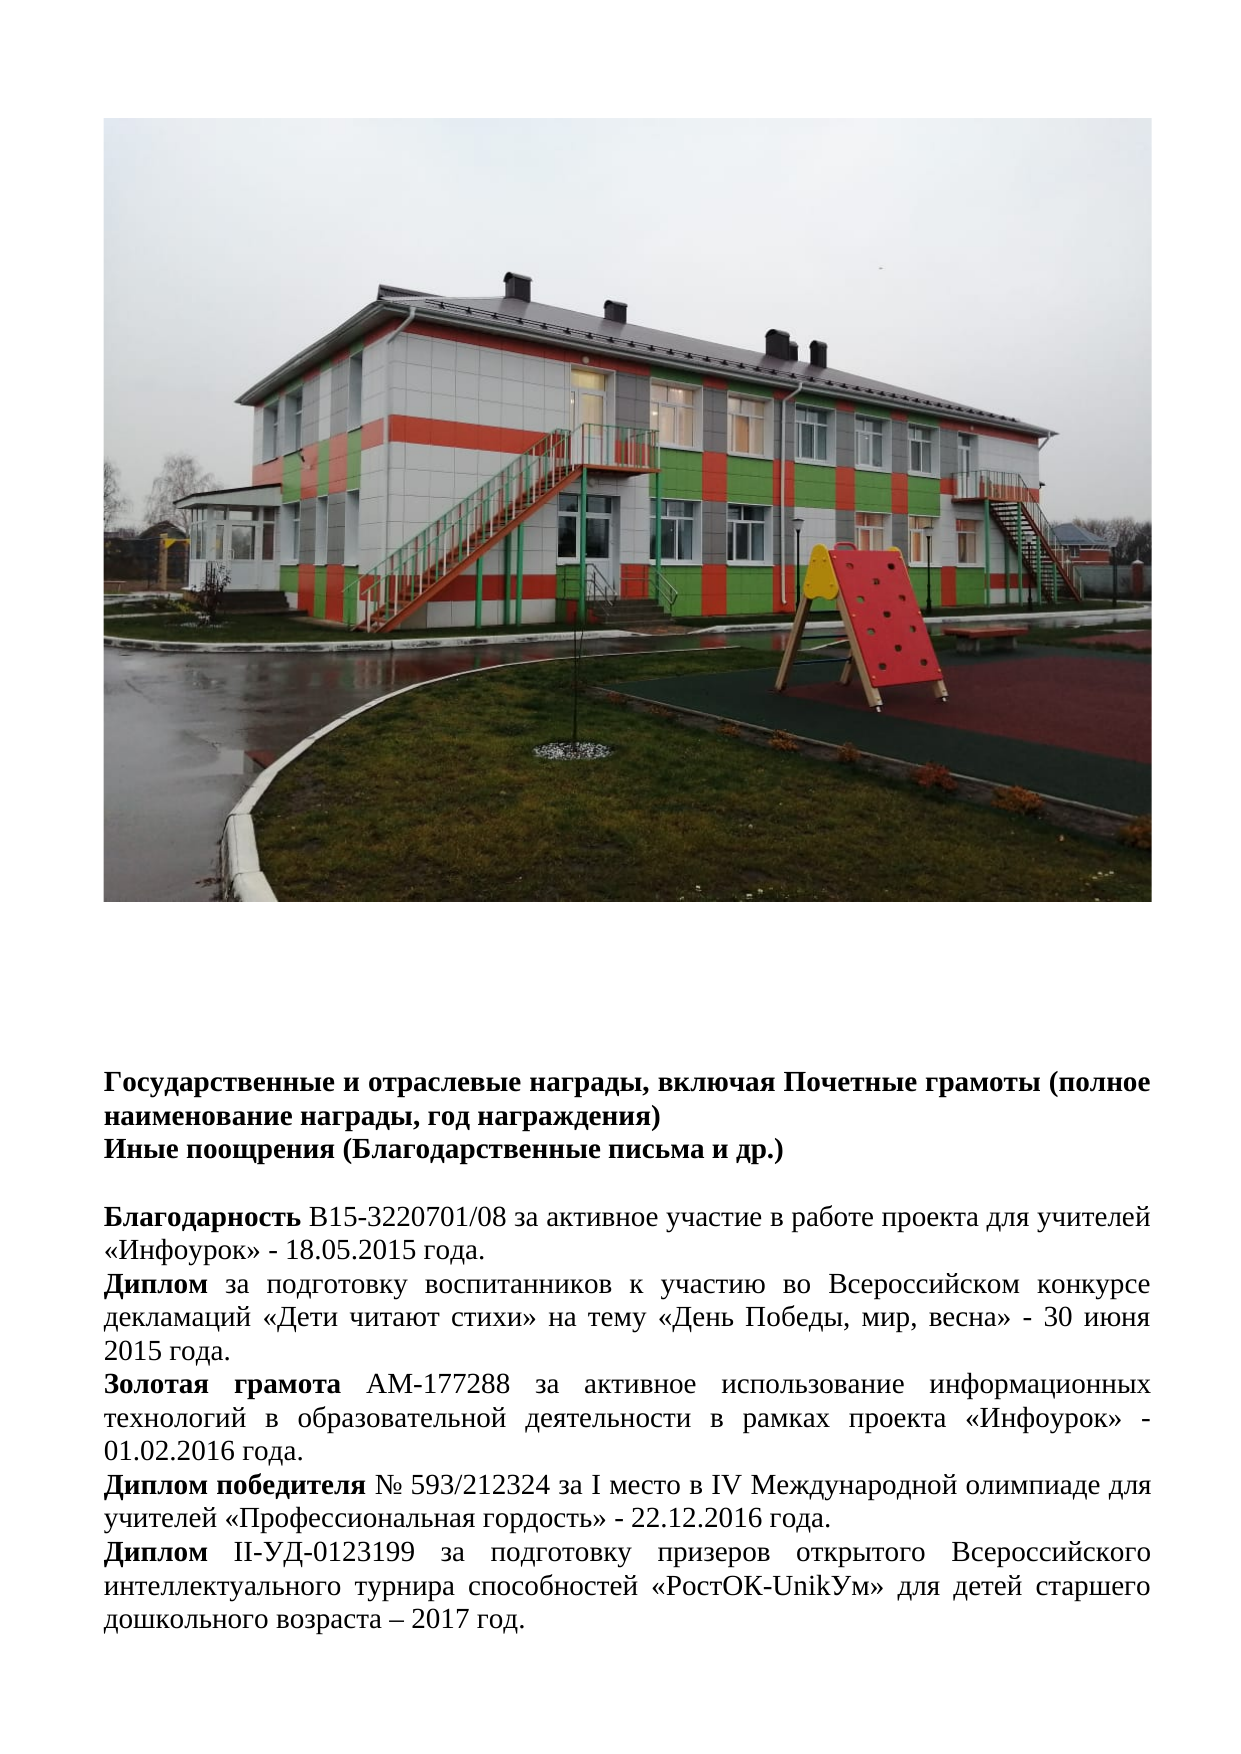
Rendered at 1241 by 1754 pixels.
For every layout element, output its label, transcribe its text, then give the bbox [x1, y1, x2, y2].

text Благодарность В15-3220701/08 за активное участие в работе проекта для учителей «Инфоурок» - 18.05.2015 года. [103, 1199, 1152, 1266]
text Золотая грамота АМ-177288 за активное использование информационных технологий в образовательной деятельности в рамках проекта «Инфоурок» - 01.02.2016 года. [103, 1366, 1152, 1467]
text Иные поощрения (Благодарственные письма и др.) [103, 1132, 1152, 1165]
text Диплом за подготовку воспитанников к участию во Всероссийском конкурсе декламаций «Дети читают стихи» на тему «День Победы, мир, весна» - 30 июня 2015 года. [103, 1266, 1152, 1366]
text Диплом победителя № 593/212324 за I место в IV Международной олимпиаде для учителей «Профессиональная гордость» - 22.12.2016 года. [103, 1467, 1152, 1534]
picture [103, 118, 1152, 902]
text Государственные и отраслевые награды, включая Почетные грамоты (полное наименование награды, год награждения) [103, 1064, 1152, 1132]
text Диплом II-УД-0123199 за подготовку призеров открытого Всероссийского интеллектуального турнира способностей «РостОК-UnikУм» для детей старшего дошкольного возраста – 2017 год. [103, 1534, 1152, 1635]
